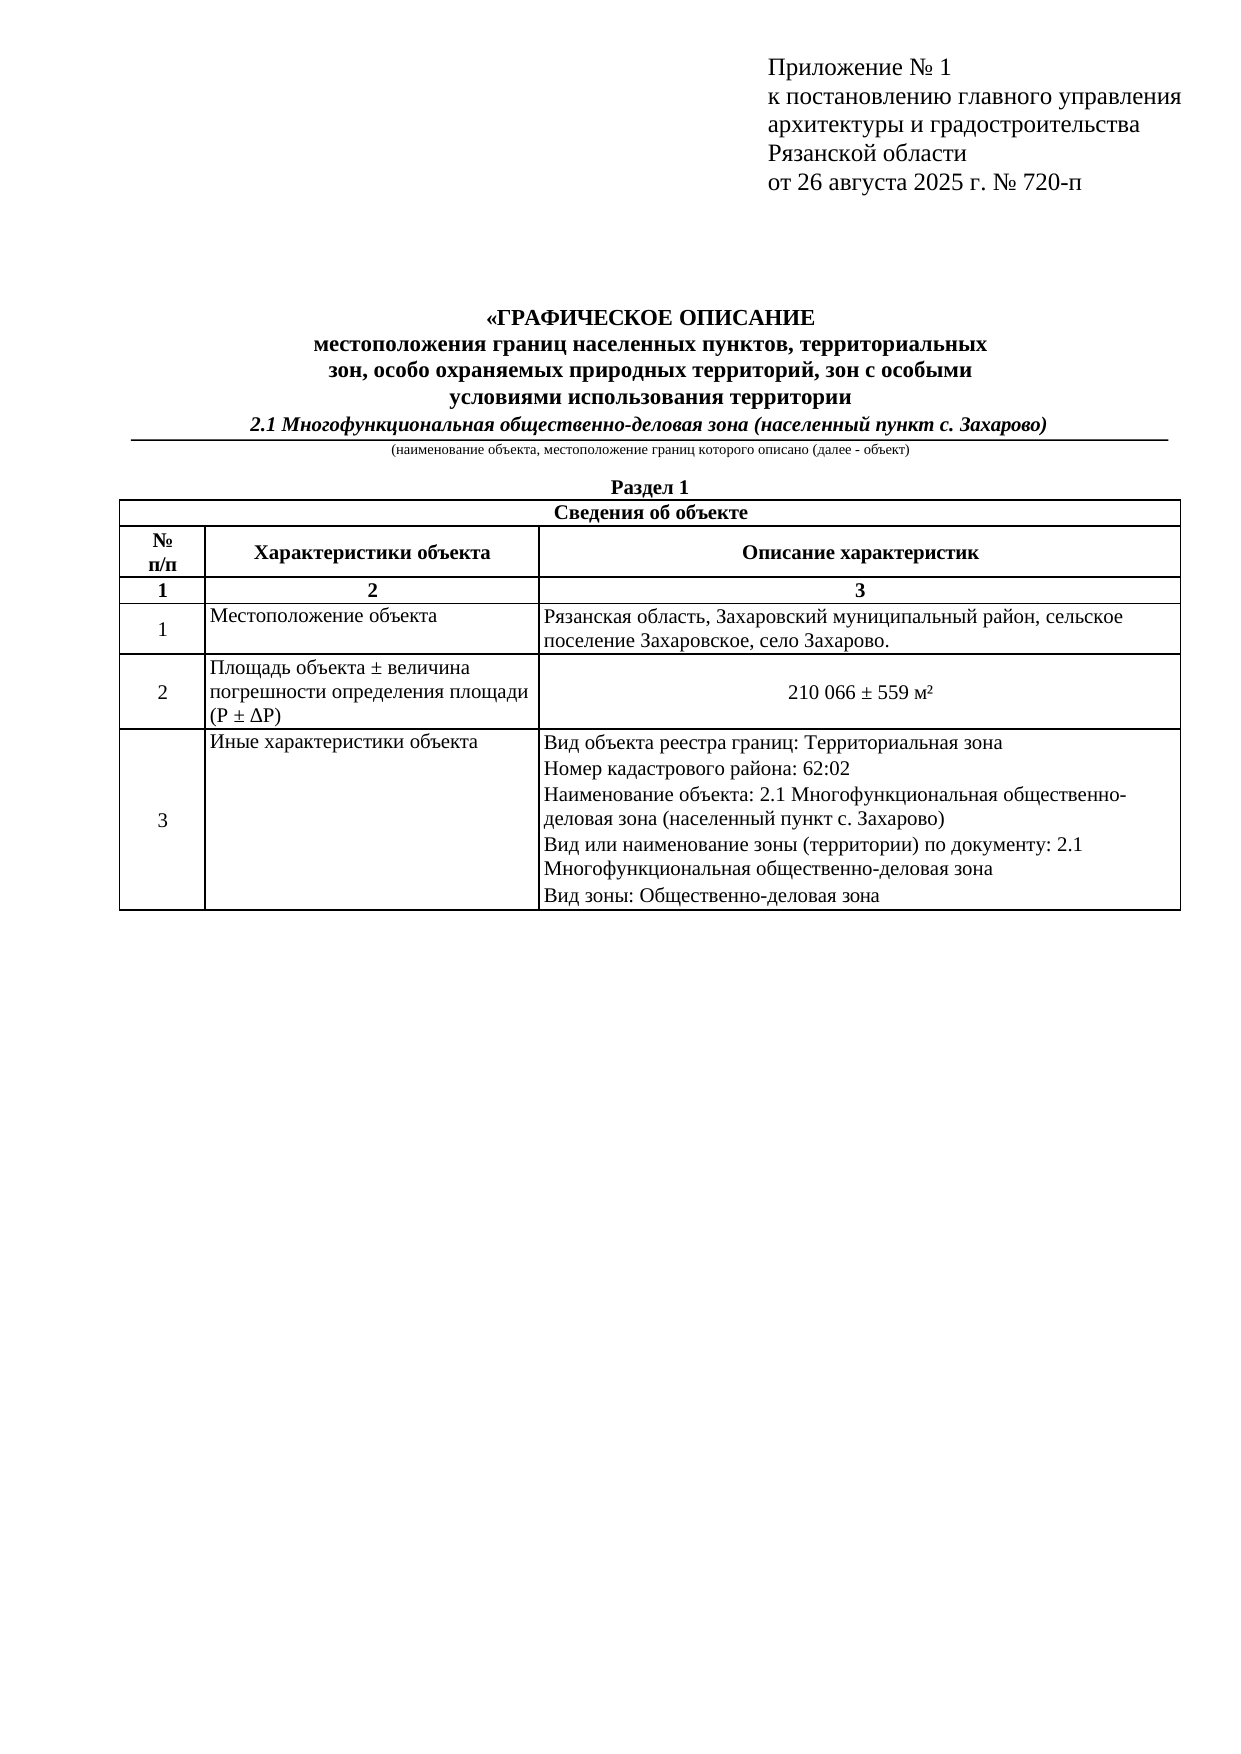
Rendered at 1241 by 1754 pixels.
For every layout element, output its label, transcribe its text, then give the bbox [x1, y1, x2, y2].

table_cell Местоположение объекта [206, 604, 538, 653]
table_header Сведения об объекте [120, 501, 1180, 525]
text Приложение № 1 [768, 52, 1196, 81]
text от 26 августа 2025 г. № 720-п [768, 167, 1196, 196]
text Раздел 1 [298, 475, 1002, 499]
text (наименование объекта, местоположение границ которого описано (далее - объект) [298, 436, 1002, 458]
table_cell 1 [120, 604, 204, 653]
table_cell № п/п [120, 527, 204, 576]
text к постановлению главного управления [768, 81, 1196, 109]
text местоположения границ населенных пунктов, территориальных зон, особо охраняемых природных территорий, зон с особыми условиями использования территории [298, 330, 1002, 409]
text 2.1 Многофункциональная общественно-деловая зона (населенный пункт с. Захарово) [250, 412, 1196, 436]
table_cell Вид объекта реестра границ: Территориальная зона Номер кадастрового района: 62:02 Наименование объекта: 2.1 Многофункциональная общественно- деловая зона (населенный пункт с. Захарово) Вид или наименование зоны (территории) по документу: 2.1 Многофункциональная общественно-деловая зона Вид зоны: Общественно-деловая зона [540, 730, 1180, 909]
table_cell Рязанская область, Захаровский муниципальный район, сельское поселение Захаровское, село Захарово. [540, 604, 1180, 653]
table_cell 3 [540, 578, 1180, 602]
table_cell Характеристики объекта [206, 527, 538, 576]
table_cell Иные характеристики объекта [206, 730, 538, 909]
table_cell 1 [120, 578, 204, 602]
table_cell 2 [120, 655, 204, 728]
table_cell Описание характеристик [540, 527, 1180, 576]
table_cell 2 [206, 578, 538, 602]
table_cell 3 [120, 730, 204, 909]
text архитектуры и градостроительства [768, 109, 1196, 138]
text Рязанской области [768, 138, 1196, 167]
table_cell Площадь объекта ± величина погрешности определения площади (P ± ∆P) [206, 655, 538, 728]
text «ГРАФИЧЕСКОЕ ОПИСАНИЕ [298, 304, 1002, 330]
table_cell 210 066 ± 559 м² [540, 655, 1180, 728]
